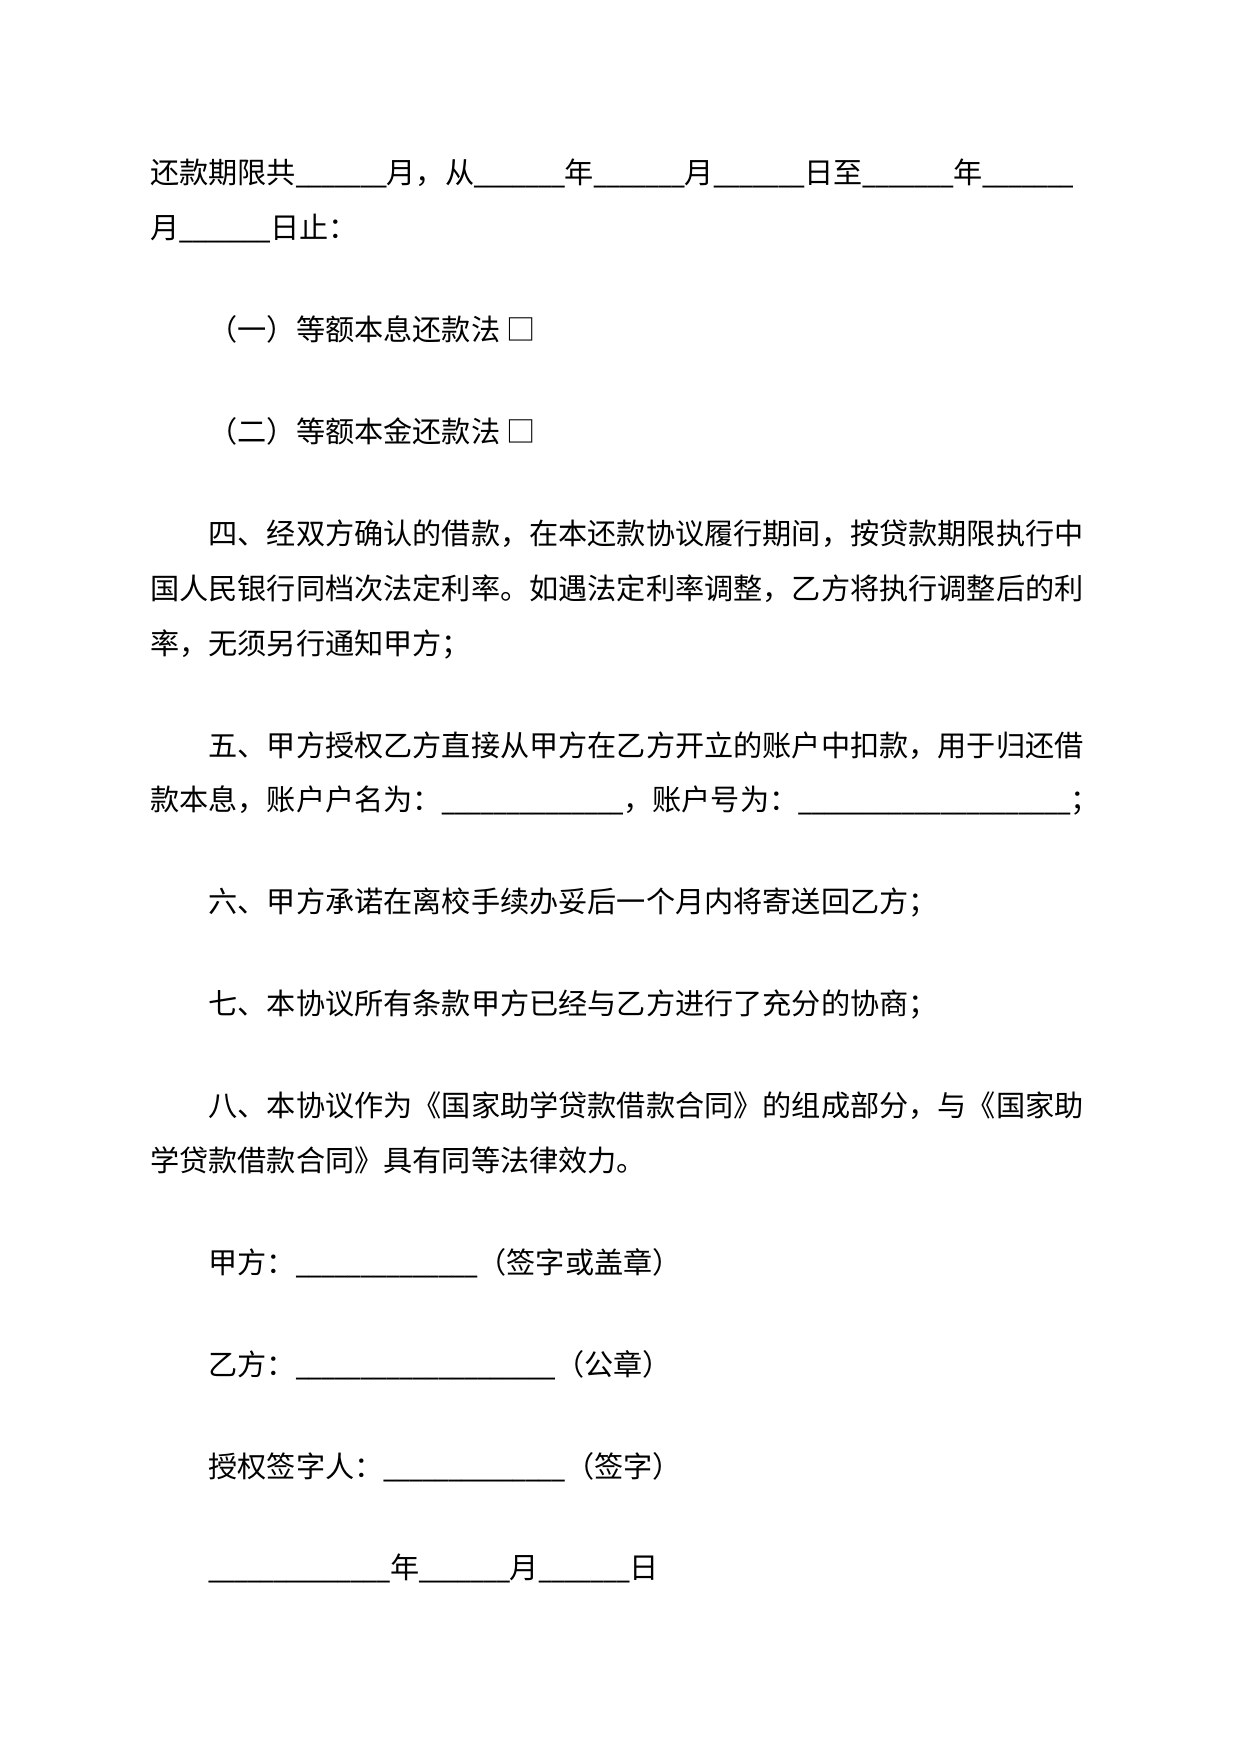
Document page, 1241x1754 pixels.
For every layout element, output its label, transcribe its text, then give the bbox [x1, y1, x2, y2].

text （二）等额本金还款法 □ [150, 409, 1090, 451]
text 五、甲方授权乙方直接从甲方在乙方开立的账户中扣款，用于归还借款本息，账户户名为：______________，账户号为：_____________________； [150, 722, 1090, 819]
text 八、本协议作为《国家助学贷款借款合同》的组成部分，与《国家助学贷款借款合同》具有同等法律效力。 [150, 1082, 1090, 1180]
text 授权签字人：______________（签字） [150, 1443, 1090, 1486]
text 乙方：____________________（公章） [150, 1341, 1090, 1383]
text （一）等额本息还款法 □ [150, 307, 1090, 349]
text 四、经双方确认的借款，在本还款协议履行期间，按贷款期限执行中国人民银行同档次法定利率。如遇法定利率调整，乙方将执行调整后的利率，无须另行通知甲方； [150, 511, 1090, 663]
text 甲方：______________（签字或盖章） [150, 1239, 1090, 1282]
text 六、甲方承诺在离校手续办妥后一个月内将寄送回乙方； [150, 879, 1090, 921]
text ______________年_______月_______日 [150, 1545, 1090, 1587]
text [150, 150, 1090, 247]
text 七、本协议所有条款甲方已经与乙方进行了充分的协商； [150, 981, 1090, 1023]
